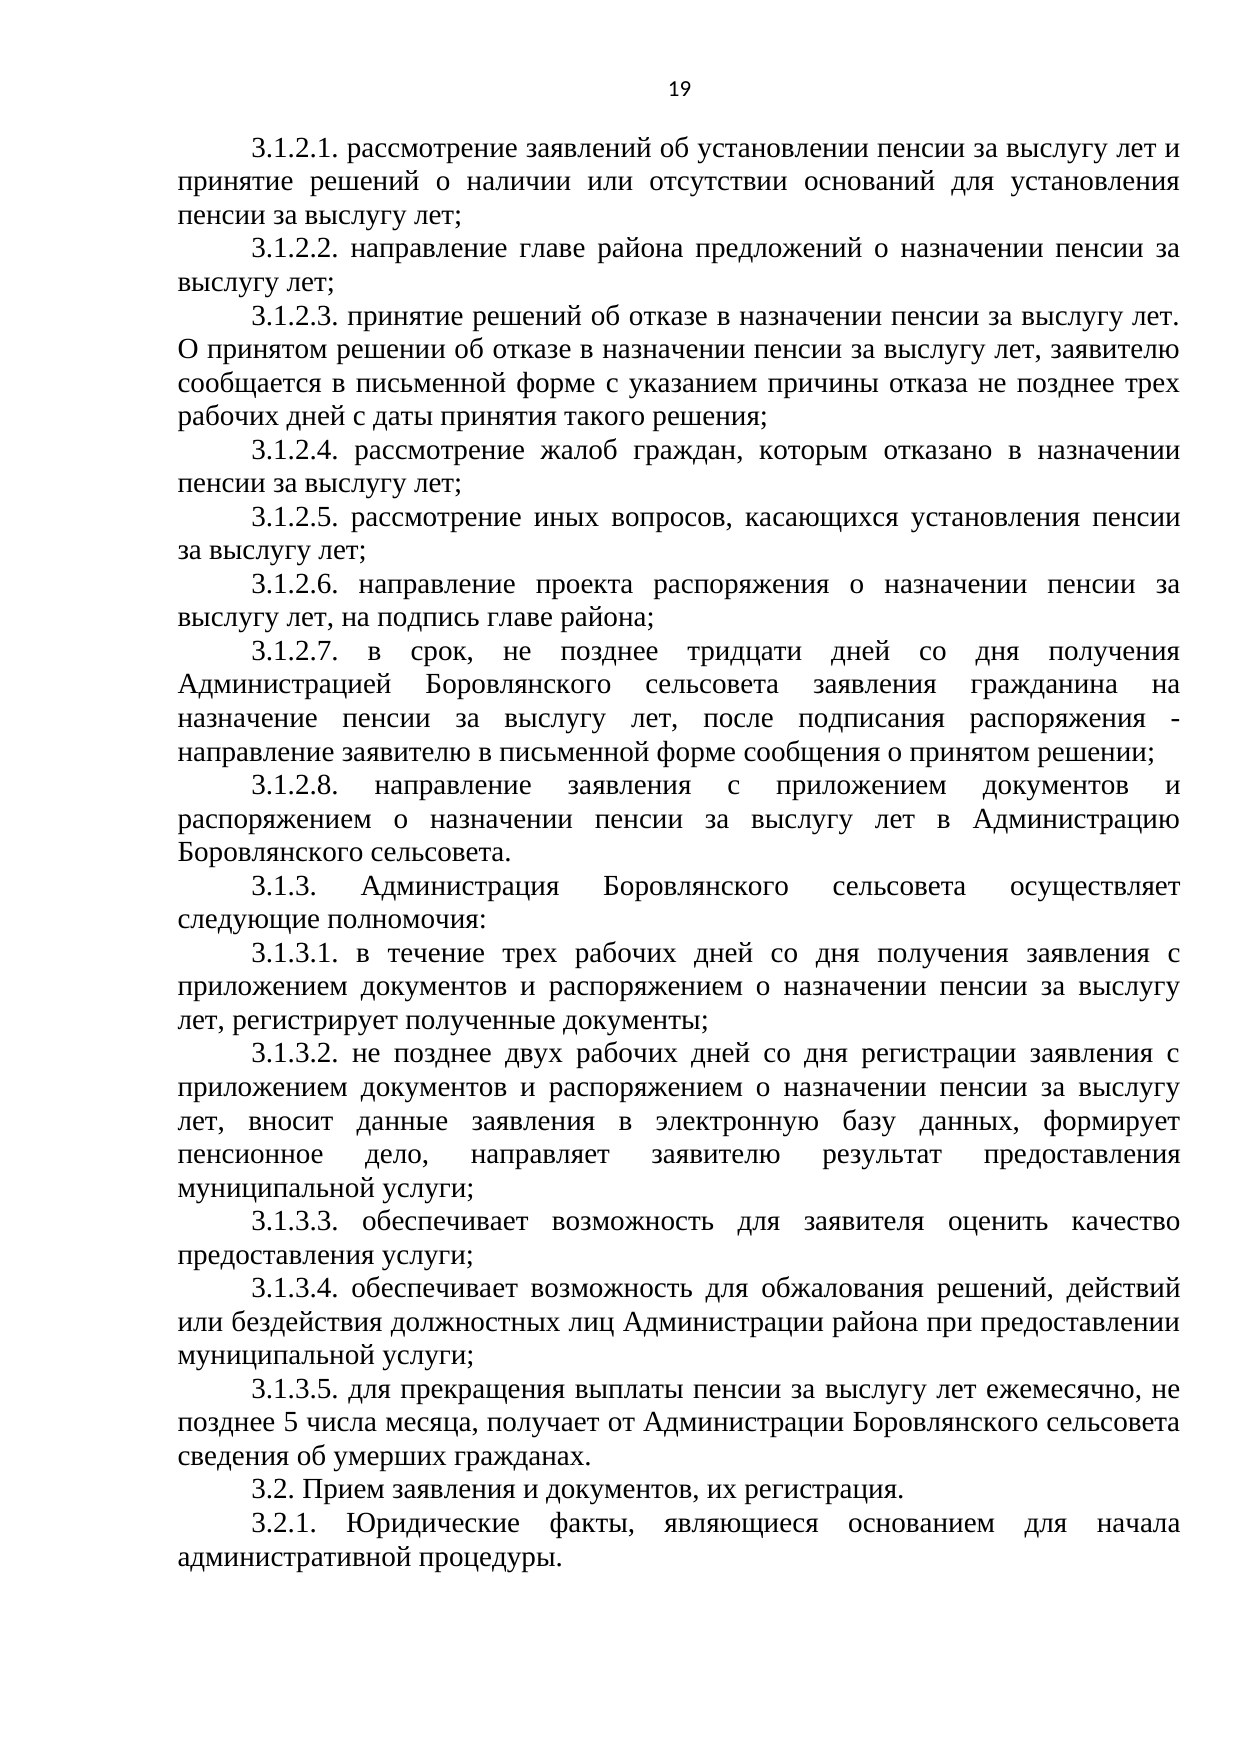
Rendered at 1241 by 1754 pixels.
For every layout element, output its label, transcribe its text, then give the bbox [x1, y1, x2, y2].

text 3.2.1. Юридические факты, являющиеся основанием для начала административной процедуры. [177, 1505, 1181, 1572]
text 3.1.2.2. направление главе района предложений о назначении пенсии за выслугу лет; [177, 231, 1181, 298]
text 3.1.2.6. направление проекта распоряжения о назначении пенсии за выслугу лет, на подпись главе района; [177, 566, 1181, 633]
text 3.1.2.5. рассмотрение иных вопросов, касающихся установления пенсии за выслугу лет; [177, 499, 1181, 566]
text 3.1.2.1. рассмотрение заявлений об установлении пенсии за выслугу лет и принятие решений о наличии или отсутствии оснований для установления пенсии за выслугу лет; [177, 130, 1181, 231]
text 3.1.2.7. в срок, не позднее тридцати дней со дня получения Администрацией Боровлянского сельсовета заявления гражданина на назначение пенсии за выслугу лет, после подписания распоряжения - направление заявителю в письменной форме сообщения о принятом решении; [177, 633, 1181, 767]
text 3.1.3. Администрация Боровлянского сельсовета осуществляет следующие полномочия: [177, 868, 1181, 935]
text 3.1.2.8. направление заявления с приложением документов и распоряжением о назначении пенсии за выслугу лет в Администрацию Боровлянского сельсовета. [177, 767, 1181, 868]
text 3.1.3.1. в течение трех рабочих дней со дня получения заявления с приложением документов и распоряжением о назначении пенсии за выслугу лет, регистрирует полученные документы; [177, 935, 1181, 1036]
text 3.1.2.4. рассмотрение жалоб граждан, которым отказано в назначении пенсии за выслугу лет; [177, 432, 1181, 499]
text 3.1.3.5. для прекращения выплаты пенсии за выслугу лет ежемесячно, не позднее 5 числа месяца, получает от Администрации Боровлянского сельсовета сведения об умерших гражданах. [177, 1371, 1181, 1472]
text 3.1.3.2. не позднее двух рабочих дней со дня регистрации заявления с приложением документов и распоряжением о назначении пенсии за выслугу лет, вносит данные заявления в электронную базу данных, формирует пенсионное дело, направляет заявителю результат предоставления муниципальной услуги; [177, 1036, 1181, 1203]
text 3.1.2.3. принятие решений об отказе в назначении пенсии за выслугу лет. О принятом решении об отказе в назначении пенсии за выслугу лет, заявителю сообщается в письменной форме с указанием причины отказа не позднее трех рабочих дней с даты принятия такого решения; [177, 298, 1181, 432]
text 3.1.3.3. обеспечивает возможность для заявителя оценить качество предоставления услуги; [177, 1203, 1181, 1270]
text 3.2. Прием заявления и документов, их регистрация. [177, 1472, 1181, 1505]
text 3.1.3.4. обеспечивает возможность для обжалования решений, действий или бездействия должностных лиц Администрации района при предоставлении муниципальной услуги; [177, 1270, 1181, 1371]
